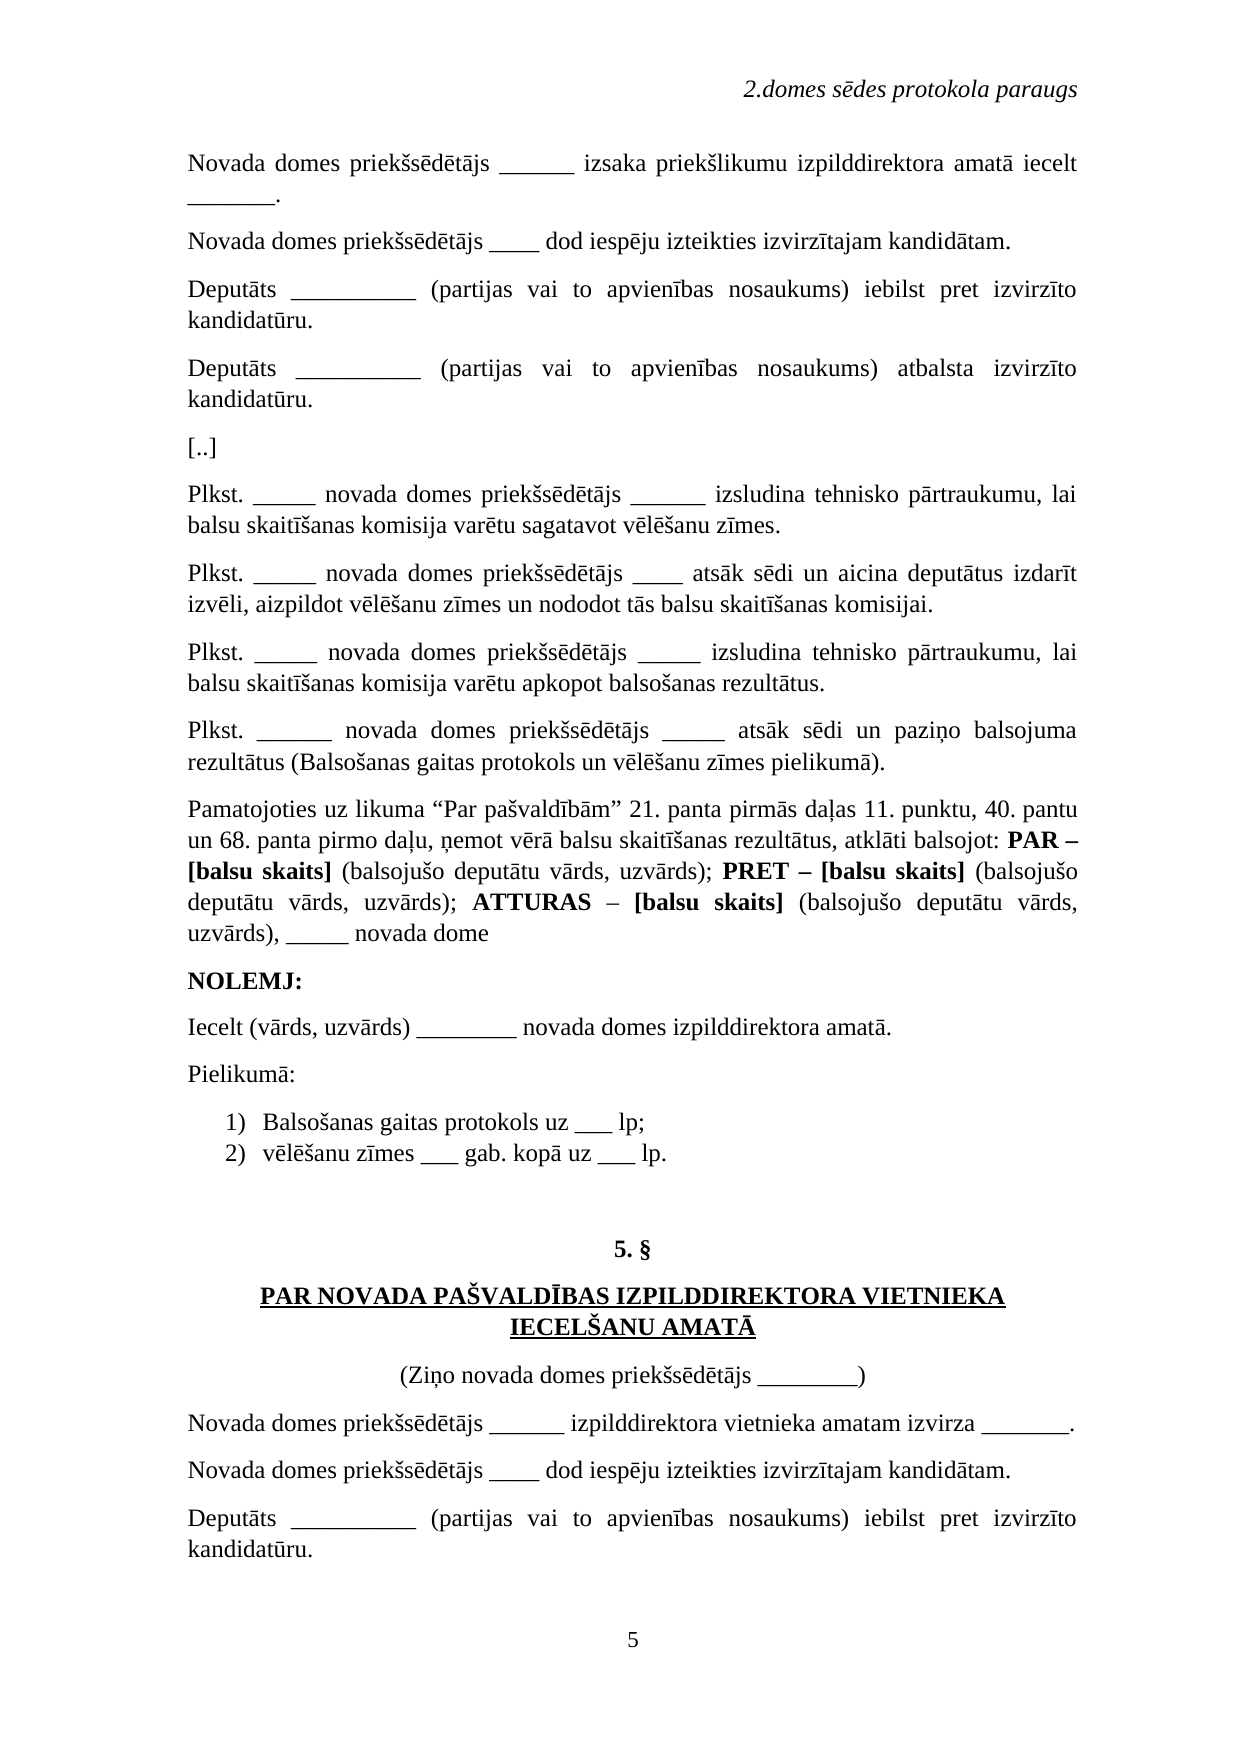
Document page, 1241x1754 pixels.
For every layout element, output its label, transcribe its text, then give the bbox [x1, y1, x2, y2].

text 5. § [187, 1234, 1078, 1262]
text Novada domes priekšsēdētājs ____ dod iespēju izteikties izvirzītajam kandidātam. [187, 226, 1078, 255]
text Novada domes priekšsēdētājs ______ izsaka priekšlikumu izpilddirektora amatā iecelt _______. [187, 148, 1078, 207]
text [..] [187, 432, 1078, 460]
list Balsošanas gaitas protokols uz ___ lp; [225, 1107, 1078, 1136]
text Plkst. _____ novada domes priekšsēdētājs ____ atsāk sēdi un aicina deputātus izdarīt izvēli, aizpildot vēlēšanu zīmes un nododot tās balsu skaitīšanas komisijai. [187, 558, 1078, 618]
text Pielikumā: [187, 1059, 1078, 1088]
text Deputāts __________ (partijas vai to apvienības nosaukums) iebilst pret izvirzīto kandidatūru. [187, 274, 1078, 334]
text Deputāts __________ (partijas vai to apvienības nosaukums) atbalsta izvirzīto kandidatūru. [187, 353, 1078, 413]
text Plkst. _____ novada domes priekšsēdētājs ______ izsludina tehnisko pārtraukumu, lai balsu skaitīšanas komisija varētu sagatavot vēlēšanu zīmes. [187, 479, 1078, 539]
text NOLEMJ: [187, 966, 1078, 995]
list vēlēšanu zīmes ___ gab. kopā uz ___ lp. [225, 1138, 1078, 1167]
text Novada domes priekšsēdētājs ______ izpilddirektora vietnieka amatam izvirza _______. [187, 1408, 1078, 1437]
text Plkst. _____ novada domes priekšsēdētājs _____ izsludina tehnisko pārtraukumu, lai balsu skaitīšanas komisija varētu apkopot balsošanas rezultātus. [187, 637, 1078, 697]
text Par novada pašvaldības izpilddirektora vietnieka iecelšanu amatā [187, 1281, 1078, 1341]
text Plkst. ______ novada domes priekšsēdētājs _____ atsāk sēdi un paziņo balsojuma rezultātus (Balsošanas gaitas protokols un vēlēšanu zīmes pielikumā). [187, 716, 1078, 775]
text (Ziņo novada domes priekšsēdētājs ________) [187, 1360, 1078, 1389]
text Pamatojoties uz likuma “Par pašvaldībām” 21. panta pirmās daļas 11. punktu, 40. pantu un 68. panta pirmo daļu, ņemot vērā balsu skaitīšanas rezultātus, atklāti balsojot: PAR – [balsu skaits] (balsojušo deputātu vārds, uzvārds); PRET – [balsu skaits] (balsojušo deputātu vārds, uzvārds); ATTURAS – [balsu skaits] (balsojušo deputātu vārds, uzvārds), _____ novada dome [187, 794, 1078, 947]
text Deputāts __________ (partijas vai to apvienības nosaukums) iebilst pret izvirzīto kandidatūru. [187, 1503, 1078, 1563]
text Novada domes priekšsēdētājs ____ dod iespēju izteikties izvirzītajam kandidātam. [187, 1456, 1078, 1484]
text Iecelt (vārds, uzvārds) ________ novada domes izpilddirektora amatā. [187, 1012, 1078, 1041]
